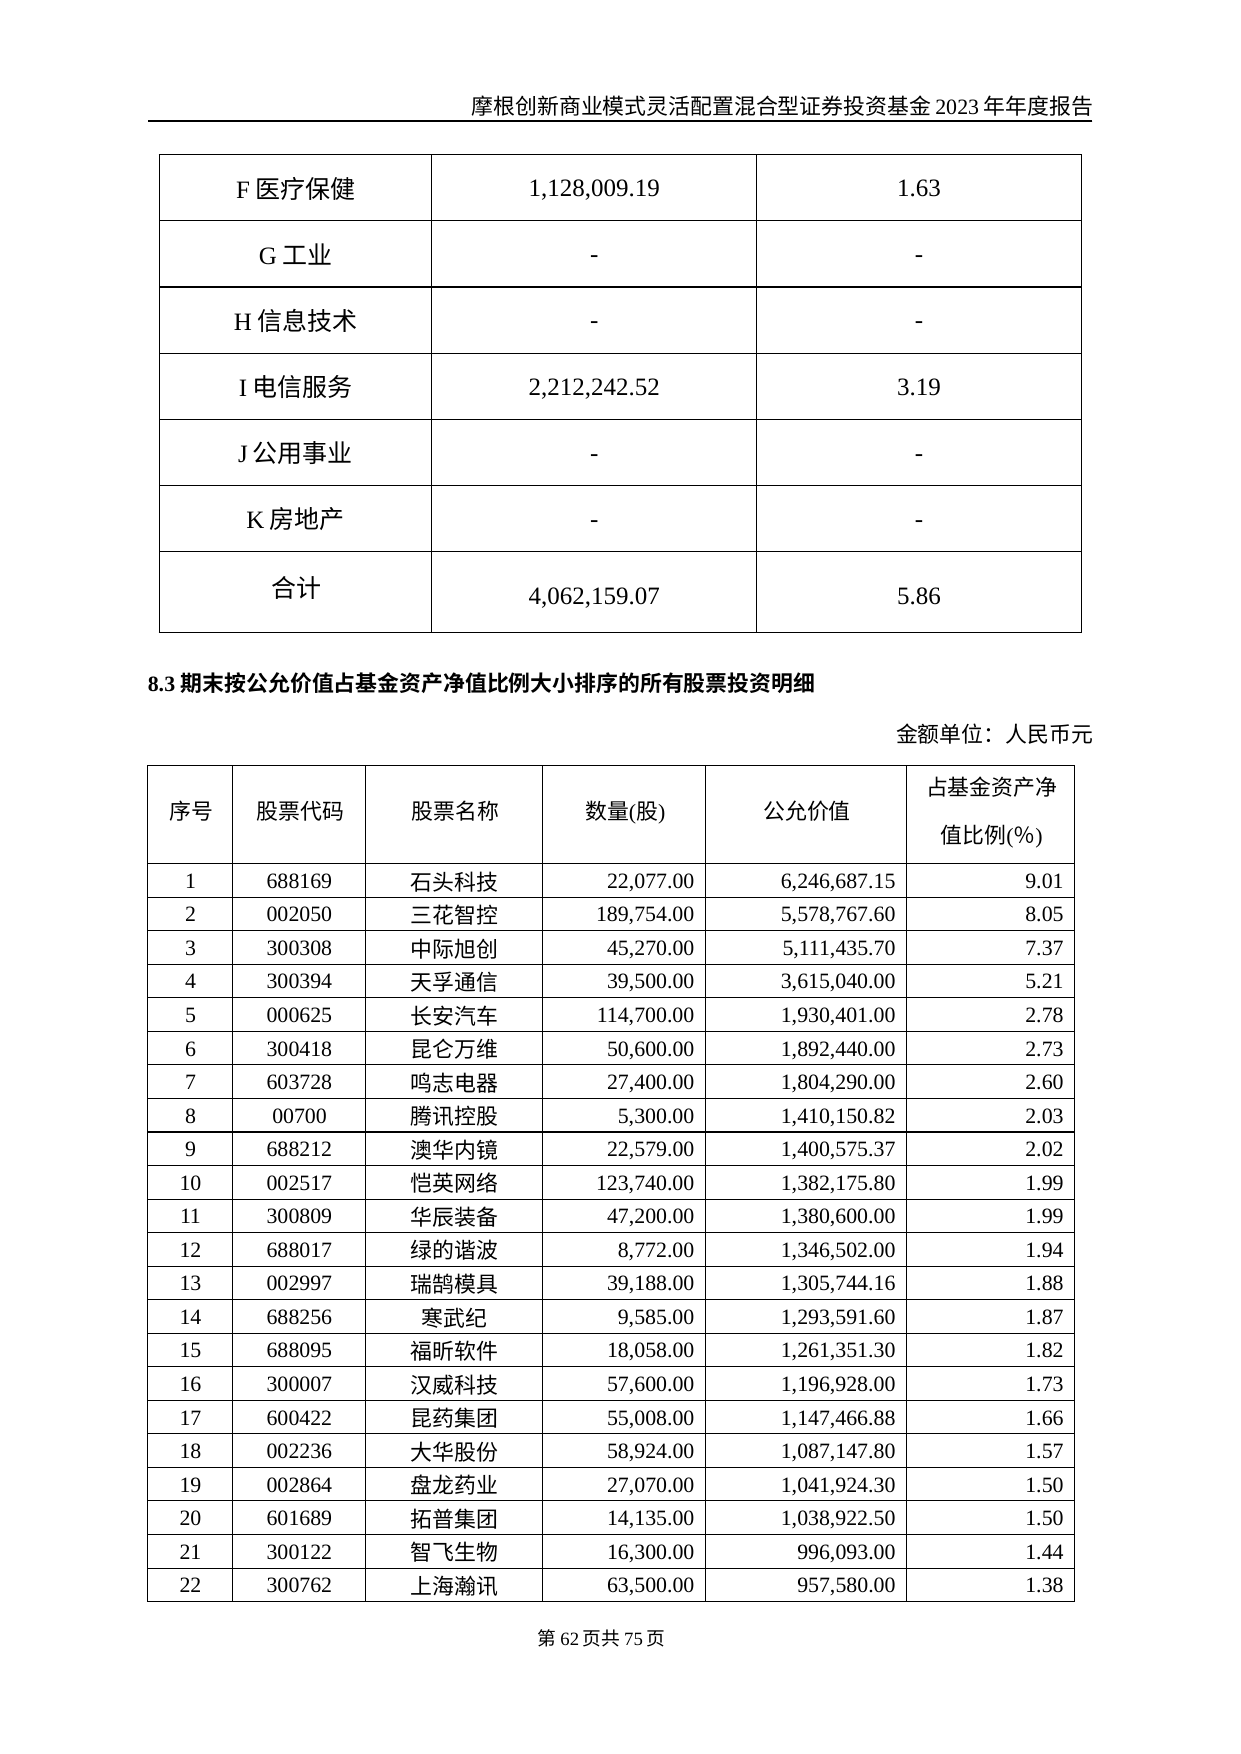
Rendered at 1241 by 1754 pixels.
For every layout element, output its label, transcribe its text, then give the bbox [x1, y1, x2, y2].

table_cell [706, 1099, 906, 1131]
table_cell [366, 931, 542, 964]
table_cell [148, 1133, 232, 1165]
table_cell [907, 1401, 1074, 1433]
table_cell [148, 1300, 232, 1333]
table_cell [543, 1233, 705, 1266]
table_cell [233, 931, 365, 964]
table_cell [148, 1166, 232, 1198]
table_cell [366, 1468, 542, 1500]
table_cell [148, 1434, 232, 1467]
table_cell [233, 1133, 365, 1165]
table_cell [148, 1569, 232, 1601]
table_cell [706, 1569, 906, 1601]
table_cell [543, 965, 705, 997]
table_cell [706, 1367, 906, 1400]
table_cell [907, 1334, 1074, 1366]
text 金额单位：人民币元 [149, 717, 1092, 749]
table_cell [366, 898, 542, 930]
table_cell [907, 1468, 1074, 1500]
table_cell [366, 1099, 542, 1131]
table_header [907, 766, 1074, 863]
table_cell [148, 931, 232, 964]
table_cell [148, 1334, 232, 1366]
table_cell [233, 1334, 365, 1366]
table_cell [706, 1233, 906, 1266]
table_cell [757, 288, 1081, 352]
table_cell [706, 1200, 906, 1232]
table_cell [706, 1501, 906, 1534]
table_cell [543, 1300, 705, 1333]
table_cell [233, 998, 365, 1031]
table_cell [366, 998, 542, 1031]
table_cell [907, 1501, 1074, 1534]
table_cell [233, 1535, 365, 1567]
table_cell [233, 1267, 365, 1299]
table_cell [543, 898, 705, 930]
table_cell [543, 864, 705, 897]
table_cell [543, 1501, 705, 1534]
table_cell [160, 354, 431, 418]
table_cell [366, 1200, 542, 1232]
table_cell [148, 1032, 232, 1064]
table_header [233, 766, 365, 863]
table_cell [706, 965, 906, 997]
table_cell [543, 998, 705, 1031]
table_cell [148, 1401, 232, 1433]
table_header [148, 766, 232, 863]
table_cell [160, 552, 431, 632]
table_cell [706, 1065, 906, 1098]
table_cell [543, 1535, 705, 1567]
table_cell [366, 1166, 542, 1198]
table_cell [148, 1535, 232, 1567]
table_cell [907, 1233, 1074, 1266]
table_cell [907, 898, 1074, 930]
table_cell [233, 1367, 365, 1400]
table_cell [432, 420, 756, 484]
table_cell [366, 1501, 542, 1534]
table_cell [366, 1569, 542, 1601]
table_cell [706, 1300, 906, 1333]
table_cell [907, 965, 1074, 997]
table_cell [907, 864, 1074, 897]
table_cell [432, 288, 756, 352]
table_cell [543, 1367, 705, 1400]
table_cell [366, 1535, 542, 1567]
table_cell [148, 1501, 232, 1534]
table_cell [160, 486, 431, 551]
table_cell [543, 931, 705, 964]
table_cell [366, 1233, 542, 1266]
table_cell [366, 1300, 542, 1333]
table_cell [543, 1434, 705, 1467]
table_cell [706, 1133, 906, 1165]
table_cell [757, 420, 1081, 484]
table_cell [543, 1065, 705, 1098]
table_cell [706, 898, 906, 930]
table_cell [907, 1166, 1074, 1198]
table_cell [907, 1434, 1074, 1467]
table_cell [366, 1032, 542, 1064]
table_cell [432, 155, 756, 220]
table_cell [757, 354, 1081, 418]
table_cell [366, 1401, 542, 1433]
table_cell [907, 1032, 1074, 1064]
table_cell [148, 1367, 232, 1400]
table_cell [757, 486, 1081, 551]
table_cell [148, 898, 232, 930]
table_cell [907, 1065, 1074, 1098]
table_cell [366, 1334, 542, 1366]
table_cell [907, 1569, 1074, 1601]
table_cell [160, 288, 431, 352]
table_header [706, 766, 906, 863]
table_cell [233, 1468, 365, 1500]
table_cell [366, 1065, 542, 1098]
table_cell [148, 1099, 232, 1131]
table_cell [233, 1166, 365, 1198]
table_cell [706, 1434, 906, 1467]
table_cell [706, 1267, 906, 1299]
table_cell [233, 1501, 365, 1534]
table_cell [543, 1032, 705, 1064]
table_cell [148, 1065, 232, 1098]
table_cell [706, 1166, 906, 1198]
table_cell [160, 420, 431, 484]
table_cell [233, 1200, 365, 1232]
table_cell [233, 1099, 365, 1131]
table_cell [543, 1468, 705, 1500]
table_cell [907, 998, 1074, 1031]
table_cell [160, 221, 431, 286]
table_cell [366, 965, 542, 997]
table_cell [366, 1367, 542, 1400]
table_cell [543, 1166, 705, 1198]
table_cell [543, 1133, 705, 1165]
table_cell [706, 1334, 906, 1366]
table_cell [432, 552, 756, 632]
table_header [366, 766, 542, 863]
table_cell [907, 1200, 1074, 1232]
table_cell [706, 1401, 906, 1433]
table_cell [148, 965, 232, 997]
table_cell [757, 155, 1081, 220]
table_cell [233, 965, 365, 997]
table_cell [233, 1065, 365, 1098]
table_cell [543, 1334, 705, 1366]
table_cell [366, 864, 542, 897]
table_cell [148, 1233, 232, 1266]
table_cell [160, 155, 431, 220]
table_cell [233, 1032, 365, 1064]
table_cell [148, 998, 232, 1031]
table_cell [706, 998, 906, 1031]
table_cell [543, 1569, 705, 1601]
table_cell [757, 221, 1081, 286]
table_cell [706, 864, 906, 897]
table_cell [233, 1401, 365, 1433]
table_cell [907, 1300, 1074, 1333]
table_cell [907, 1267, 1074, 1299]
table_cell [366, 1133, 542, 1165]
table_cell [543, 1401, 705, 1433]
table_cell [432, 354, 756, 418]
subtitle 8.3 期末按公允价值占基金资产净值比例大小排序的所有股票投资明细 [148, 666, 1092, 698]
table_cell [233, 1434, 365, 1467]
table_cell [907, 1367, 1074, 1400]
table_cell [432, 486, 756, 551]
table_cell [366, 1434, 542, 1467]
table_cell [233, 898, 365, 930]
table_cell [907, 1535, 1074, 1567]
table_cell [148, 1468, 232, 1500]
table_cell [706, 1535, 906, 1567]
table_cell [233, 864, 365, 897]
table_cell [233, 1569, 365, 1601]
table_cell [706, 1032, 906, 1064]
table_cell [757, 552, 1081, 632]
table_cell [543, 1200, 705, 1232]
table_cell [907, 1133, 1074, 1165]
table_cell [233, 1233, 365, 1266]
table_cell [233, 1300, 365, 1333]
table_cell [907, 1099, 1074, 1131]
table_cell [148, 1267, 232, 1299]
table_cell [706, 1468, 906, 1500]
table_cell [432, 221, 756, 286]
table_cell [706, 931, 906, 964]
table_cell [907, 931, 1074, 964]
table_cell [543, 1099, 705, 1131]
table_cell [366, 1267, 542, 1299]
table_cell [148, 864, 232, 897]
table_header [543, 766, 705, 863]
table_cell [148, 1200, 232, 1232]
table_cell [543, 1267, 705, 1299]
